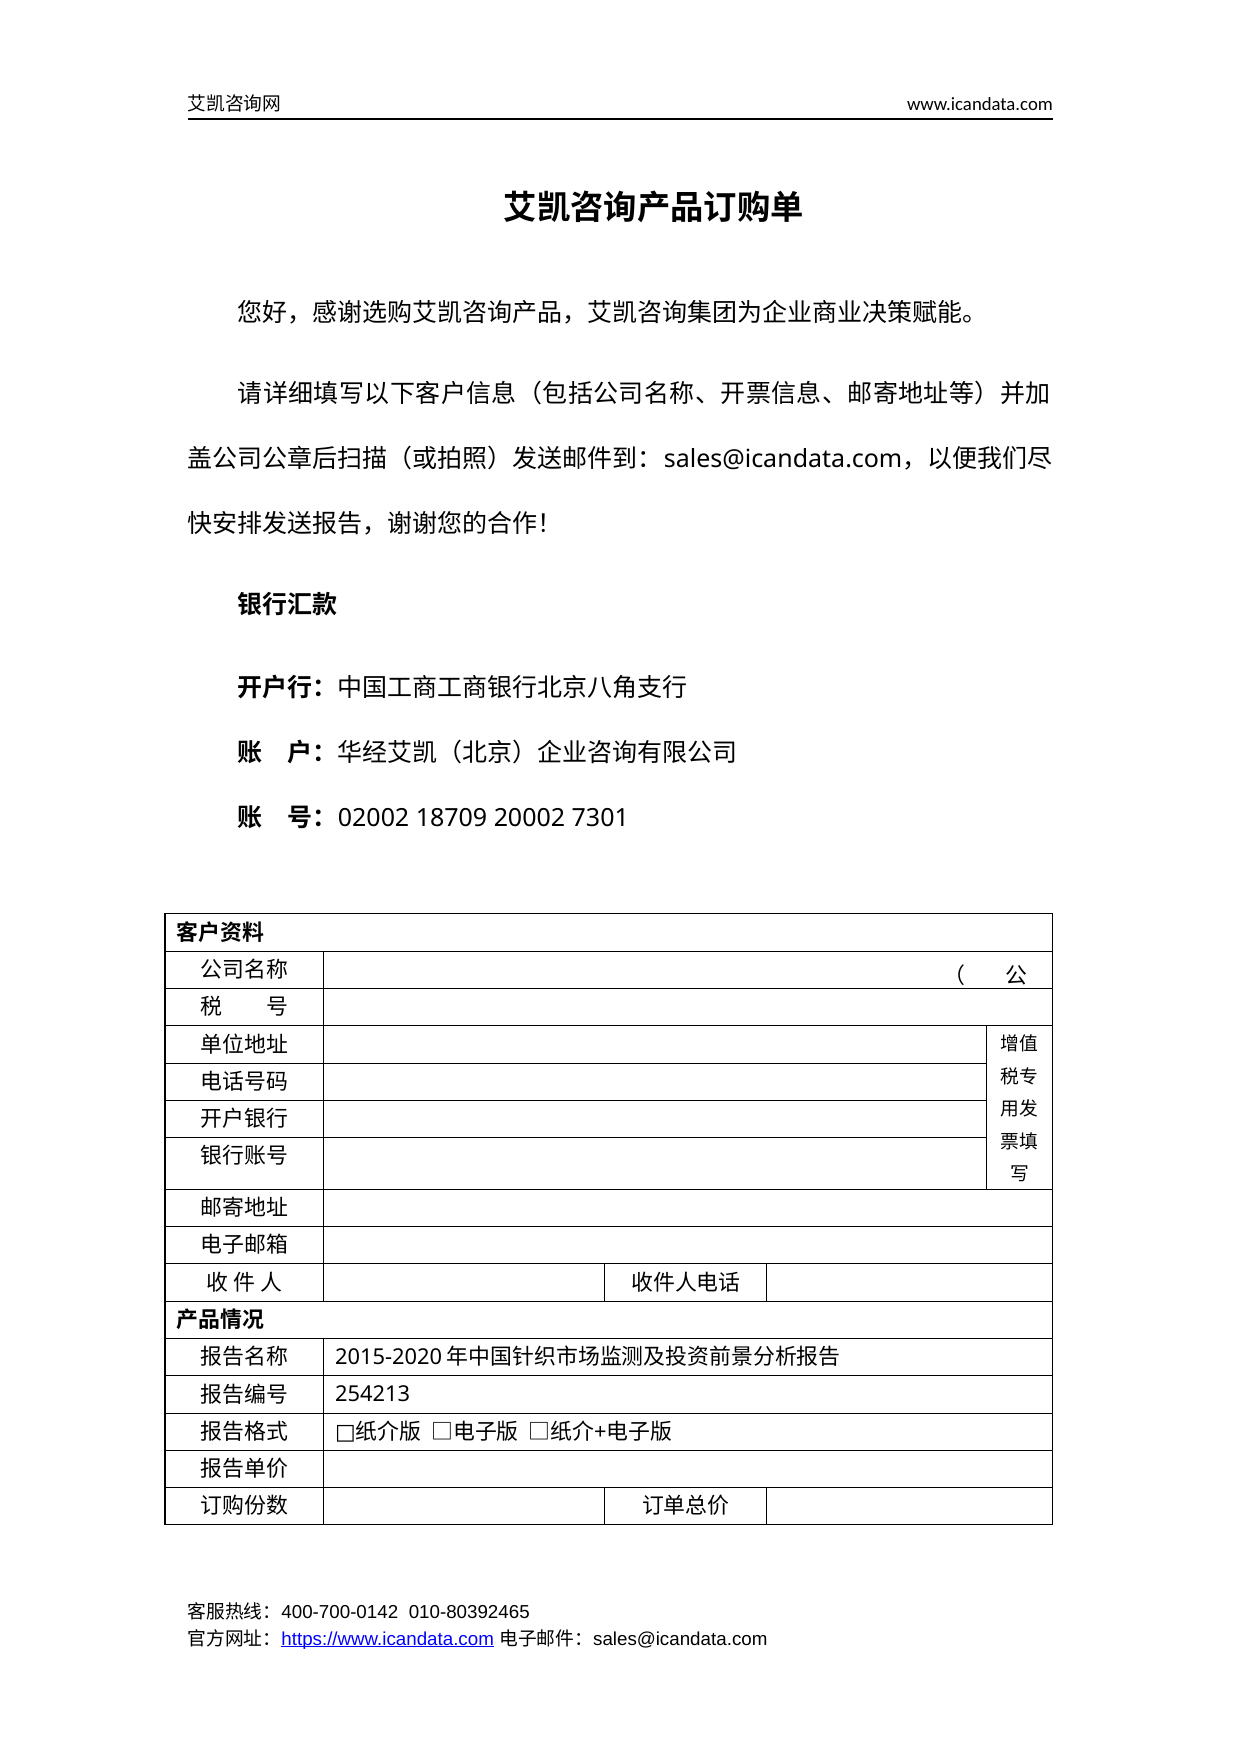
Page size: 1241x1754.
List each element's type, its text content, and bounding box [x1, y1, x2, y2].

table_cell [324, 989, 1052, 1025]
table_cell 电子邮箱 [166, 1227, 323, 1263]
table_cell [324, 1264, 604, 1301]
text 您好，感谢选购艾凯咨询产品，艾凯咨询集团为企业商业决策赋能。 [187, 278, 1053, 343]
table_cell 增值税专用发票填写 [987, 1026, 1052, 1189]
table_cell [767, 1488, 1052, 1524]
table_cell [324, 1064, 986, 1100]
table_cell 开户银行 [166, 1101, 323, 1137]
table_cell 公司名称 [166, 952, 323, 988]
text 银行汇款 [187, 570, 1053, 635]
table_cell 产品情况 [166, 1302, 1052, 1338]
table_cell [324, 952, 1052, 988]
table_cell [324, 1026, 986, 1062]
table_cell [324, 1488, 604, 1524]
text 请详细填写以下客户信息（包括公司名称、开票信息、邮寄地址等）并加盖公司公章后扫描（或拍照）发送邮件到：sales@icandata.com，以便我们尽快安排发送报告，谢谢您的合作！ [187, 359, 1053, 554]
text 艾凯咨询产品订购单 [187, 172, 1053, 237]
table_cell 银行账号 [166, 1138, 323, 1189]
table_cell [324, 1227, 1052, 1263]
table_cell 单位地址 [166, 1026, 323, 1062]
table_cell [767, 1264, 1052, 1301]
table_cell 订购份数 [166, 1488, 323, 1524]
table_cell 订单总价 [605, 1488, 766, 1524]
text 开户行：中国工商工商银行北京八角支行 [187, 653, 1053, 718]
table_cell 报告格式 [166, 1414, 323, 1450]
text 账 户：华经艾凯（北京）企业咨询有限公司 [187, 718, 1053, 783]
table_cell 邮寄地址 [166, 1190, 323, 1226]
table_cell 报告编号 [166, 1376, 323, 1412]
table_cell 报告名称 [166, 1339, 323, 1375]
table_cell 收 件 人 [166, 1264, 323, 1301]
table_cell 税 号 [166, 989, 323, 1025]
table_cell [324, 1138, 986, 1189]
table_cell □纸介版 □电子版 □纸介+电子版 [324, 1414, 1052, 1450]
table_cell 电话号码 [166, 1064, 323, 1100]
table_cell [324, 1190, 1052, 1226]
table_cell 报告单价 [166, 1451, 323, 1487]
table_cell [324, 1101, 986, 1137]
table_cell 2015-2020年中国针织市场监测及投资前景分析报告 [324, 1339, 1052, 1375]
table_cell 254213 [324, 1376, 1052, 1412]
table_header 客户资料 [166, 914, 1052, 951]
text 账 号：02002 18709 20002 7301 [187, 783, 1053, 848]
table_cell [324, 1451, 1052, 1487]
table_cell 收件人电话 [605, 1264, 766, 1301]
